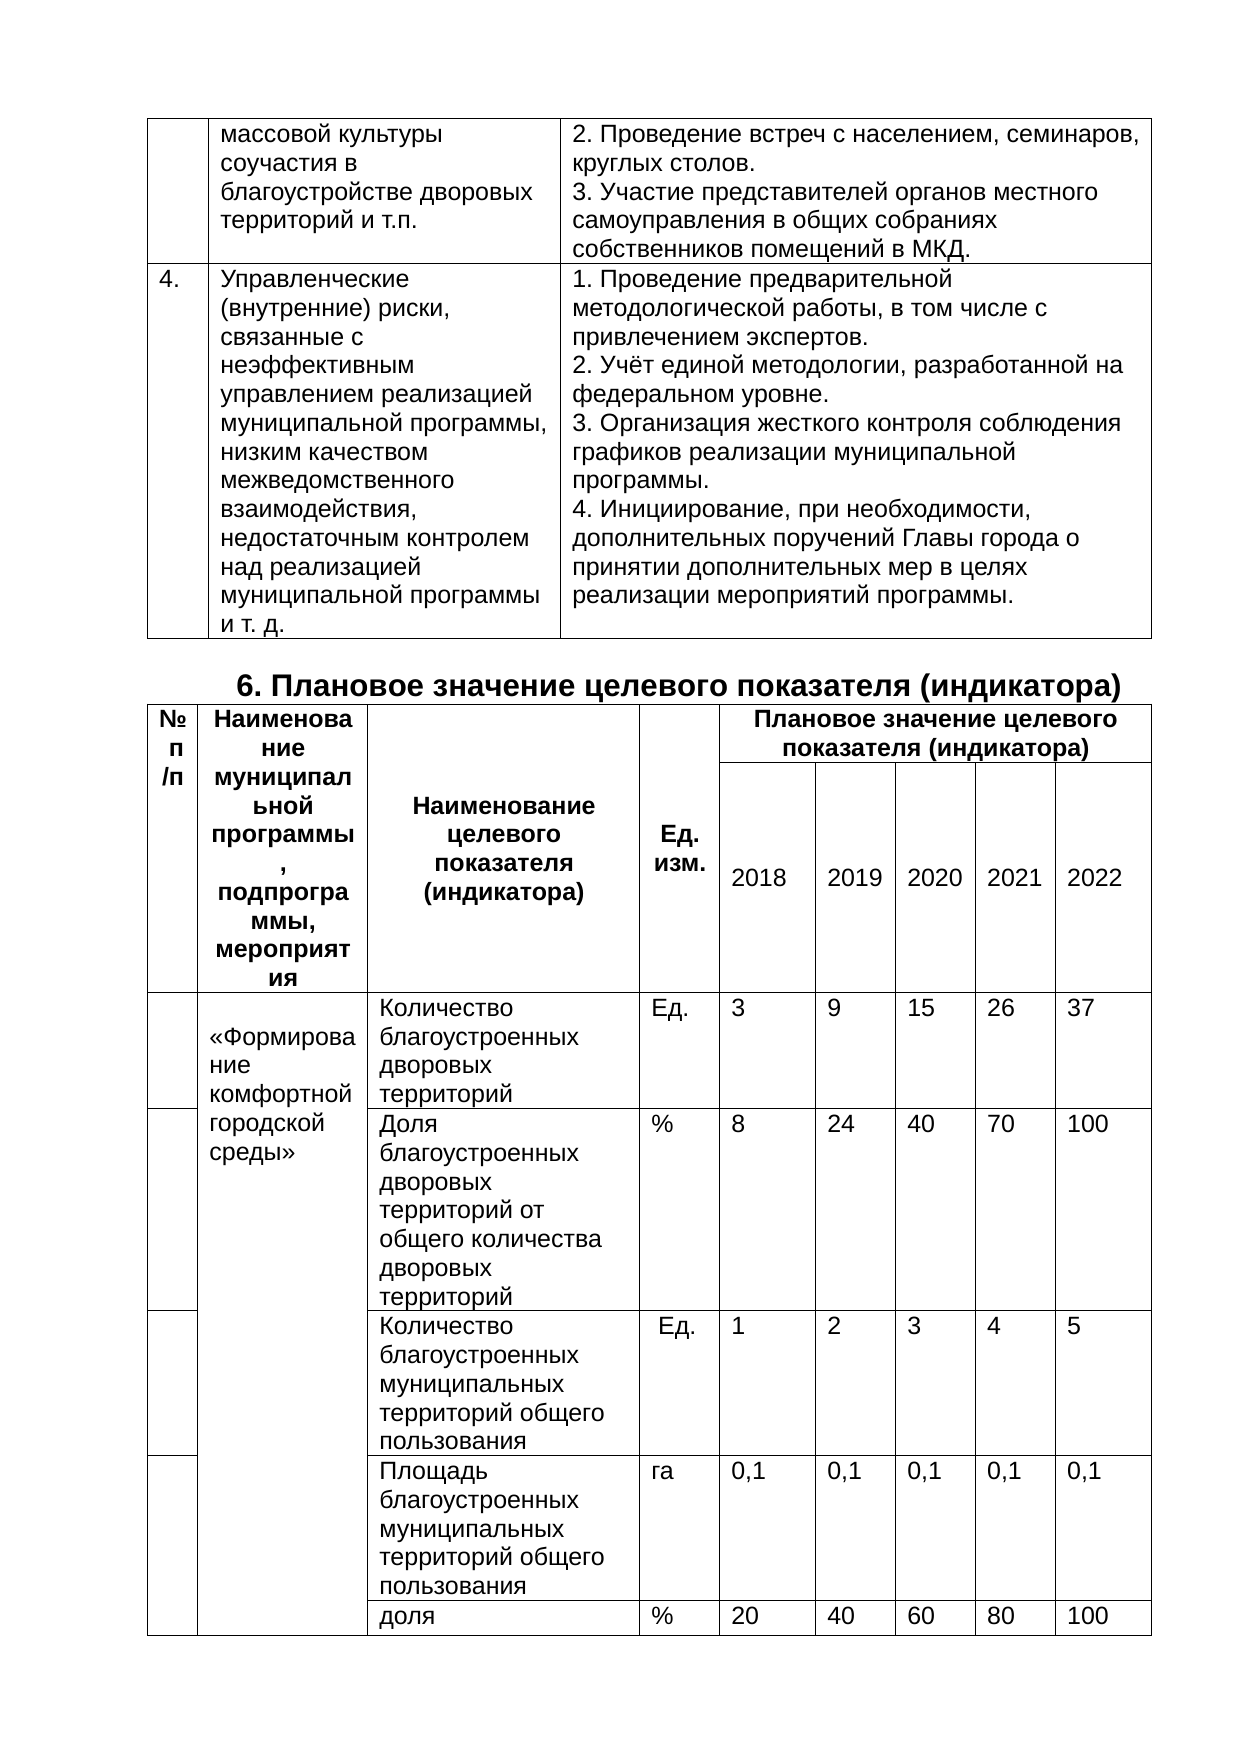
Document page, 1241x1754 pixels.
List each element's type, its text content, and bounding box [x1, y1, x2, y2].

table_cell 4 [976, 1311, 1055, 1455]
table_cell 3 [896, 1311, 975, 1455]
table_cell 15 [896, 993, 975, 1108]
table_cell 3 [720, 993, 815, 1108]
table_cell 100 [1056, 1601, 1151, 1635]
table_cell «Формирование комфортной городской среды» [198, 993, 367, 1635]
table_cell 0,1 [1056, 1456, 1151, 1600]
table_cell 2022 [1056, 763, 1151, 992]
table_cell 26 [976, 993, 1055, 1108]
table_header Плановое значение целевого показателя (индикатора) [720, 705, 1151, 762]
table_cell 4. [148, 264, 208, 638]
table_cell 80 [976, 1601, 1055, 1635]
table_cell 5 [1056, 1311, 1151, 1455]
table_cell 2 [816, 1311, 895, 1455]
table_cell Количество благоустроенных дворовых территорий [368, 993, 639, 1108]
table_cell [368, 1601, 639, 1635]
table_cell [561, 119, 1151, 263]
table_cell 8 [720, 1109, 815, 1310]
table_cell 37 [1056, 993, 1151, 1108]
table_cell Доля благоустроенных дворовых территорий от общего количества дворовых территорий [368, 1109, 639, 1310]
table_cell 0,1 [976, 1456, 1055, 1600]
table_cell 2019 [816, 763, 895, 992]
text 6. Плановое значение целевого показателя (индикатора) [207, 667, 1152, 703]
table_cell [209, 119, 560, 263]
table_header № п/п [148, 705, 197, 992]
table_cell [148, 1456, 197, 1635]
table_cell 70 [976, 1109, 1055, 1310]
table_header Наименование целевого показателя (индикатора) [368, 705, 639, 992]
table_cell 0,1 [896, 1456, 975, 1600]
table_header Наименование муниципальной программы, подпрограммы, мероприятия [198, 705, 367, 992]
table_cell % [640, 1109, 719, 1310]
table_cell Площадь благоустроенных муниципальных территорий общего пользования [368, 1456, 639, 1600]
table_cell 100 [1056, 1109, 1151, 1310]
table_cell 3. [148, 119, 208, 263]
table_cell 0,1 [720, 1456, 815, 1600]
table_header Ед. изм. [640, 705, 719, 992]
table_cell Ед. [640, 1311, 719, 1455]
table_cell [148, 1311, 197, 1455]
table_cell % [640, 1601, 719, 1635]
table_cell 40 [816, 1601, 895, 1635]
table_cell Количество благоустроенных муниципальных территорий общего пользования [368, 1311, 639, 1455]
table_cell 9 [816, 993, 895, 1108]
table_cell га [640, 1456, 719, 1600]
table_cell 1 [720, 1311, 815, 1455]
table_cell [148, 1109, 197, 1310]
table_cell 60 [896, 1601, 975, 1635]
table_cell 0,1 [816, 1456, 895, 1600]
table_cell 24 [816, 1109, 895, 1310]
table_cell 2021 [976, 763, 1055, 992]
table_cell 40 [896, 1109, 975, 1310]
table_cell [148, 993, 197, 1108]
table_cell 1. Проведение предварительной методологической работы, в том числе с привлечением экспертов. 2. Учёт единой методологии, разработанной на федеральном уровне. 3. Организация жесткого контроля соблюдения графиков реализации муниципальной программы. 4. Инициирование, при необходимости, дополнительных поручений Главы города о принятии дополнительных мер в целях реализации мероприятий программы. [561, 264, 1151, 638]
table_cell 20 [720, 1601, 815, 1635]
table_cell Ед. [640, 993, 719, 1108]
table_cell 2018 [720, 763, 815, 992]
table_cell 2020 [896, 763, 975, 992]
table_cell Управленческие (внутренние) риски, связанные с неэффективным управлением реализацией муниципальной программы, низким качеством межведомственного взаимодействия, недостаточным контролем над реализацией муниципальной программы и т. д. [209, 264, 560, 638]
